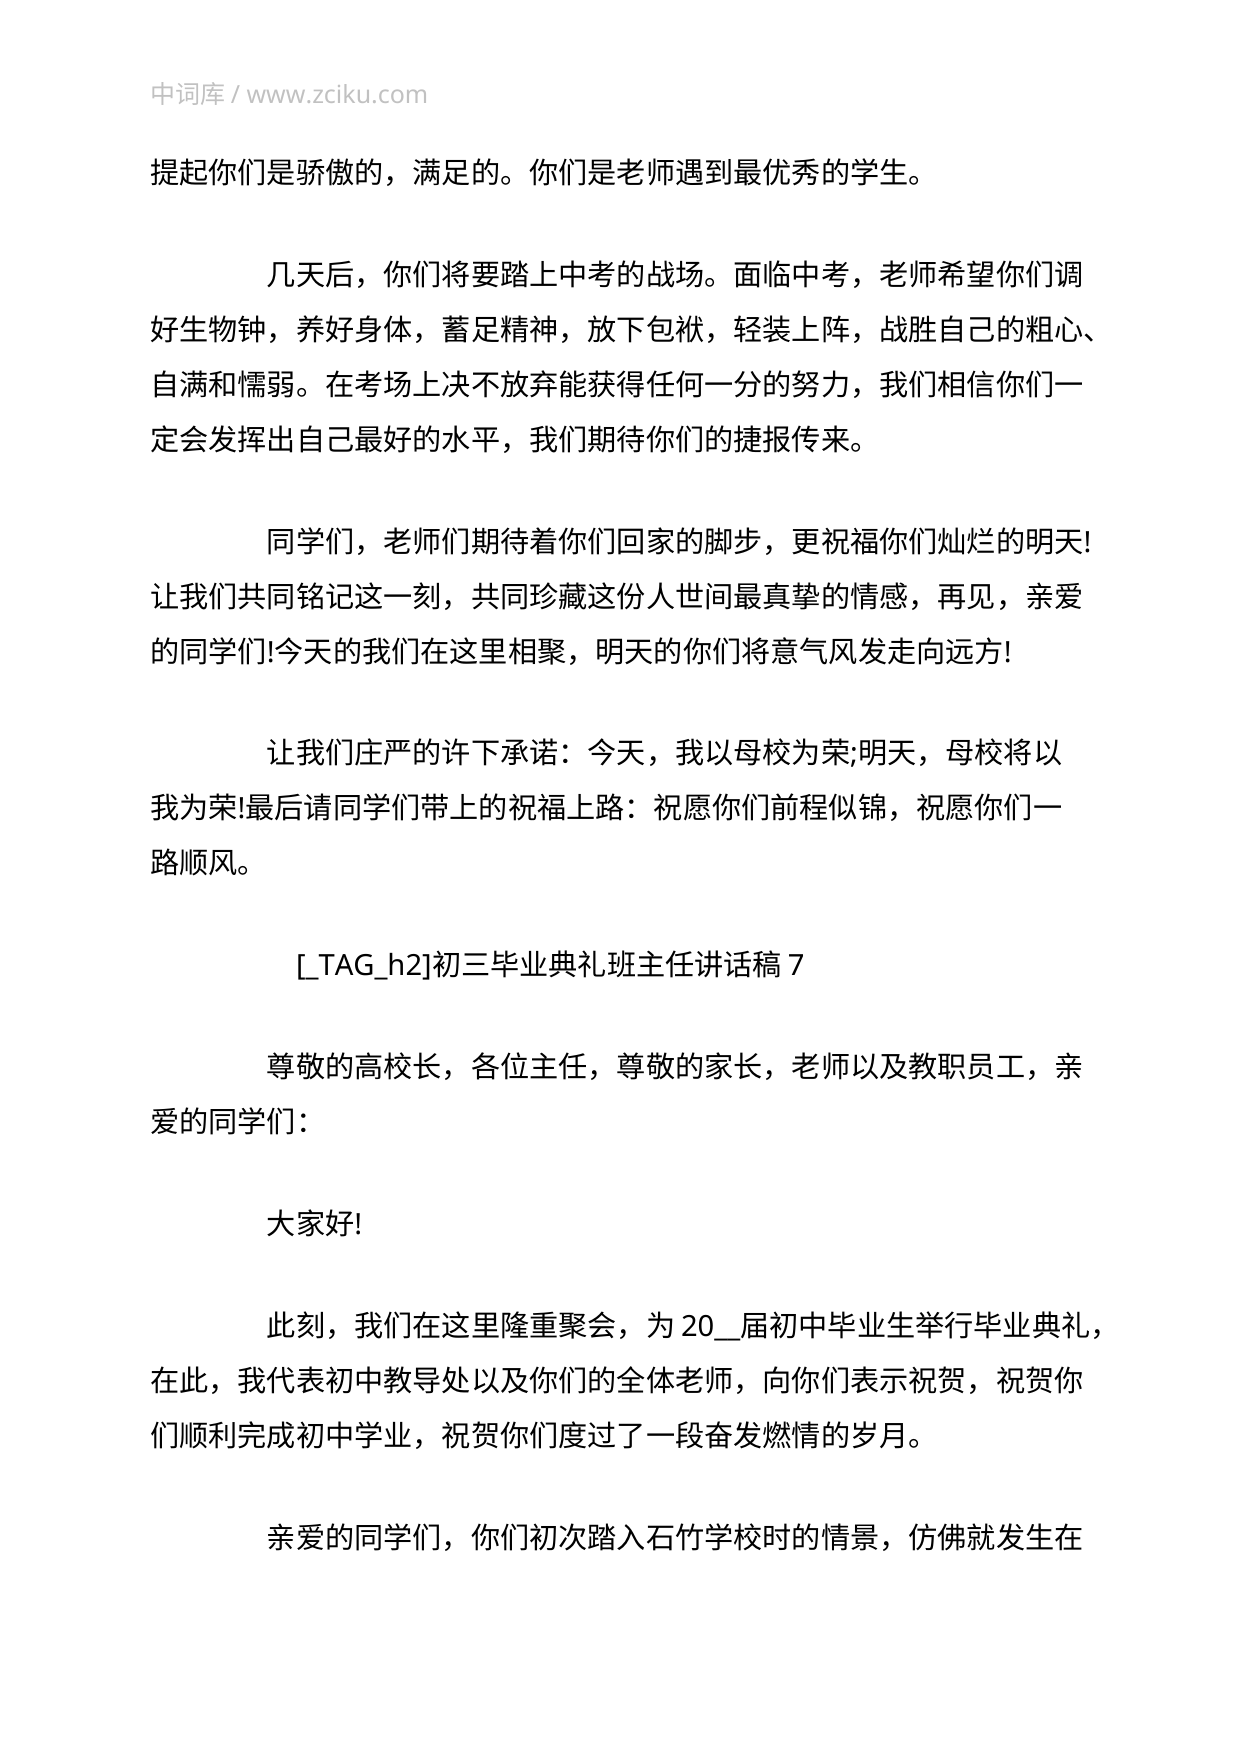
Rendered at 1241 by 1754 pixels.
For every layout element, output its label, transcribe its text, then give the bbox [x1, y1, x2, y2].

text [_TAG_h2]初三毕业典礼班主任讲话稿7 [150, 942, 1090, 984]
text 同学们，老师们期待着你们回家的脚步，更祝福你们灿烂的明天!让我们共同铭记这一刻，共同珍藏这份人世间最真挚的情感，再见，亲爱的同学们!今天的我们在这里相聚，明天的你们将意气风发走向远方! [150, 518, 1090, 671]
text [150, 1514, 1090, 1556]
text 几天后，你们将要踏上中考的战场。面临中考，老师希望你们调好生物钟，养好身体，蓄足精神，放下包袱，轻装上阵，战胜自己的粗心、自满和懦弱。在考场上决不放弃能获得任何一分的努力，我们相信你们一定会发挥出自己最好的水平，我们期待你们的捷报传来。 [150, 252, 1090, 459]
text 尊敬的高校长，各位主任，尊敬的家长，老师以及教职员工，亲爱的同学们： [150, 1044, 1090, 1141]
text 让我们庄严的许下承诺：今天，我以母校为荣;明天，母校将以我为荣!最后请同学们带上的祝福上路：祝愿你们前程似锦，祝愿你们一路顺风。 [150, 730, 1090, 882]
text 此刻，我们在这里隆重聚会，为20__届初中毕业生举行毕业典礼，在此，我代表初中教导处以及你们的全体老师，向你们表示祝贺，祝贺你们顺利完成初中学业，祝贺你们度过了一段奋发燃情的岁月。 [150, 1302, 1090, 1455]
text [150, 150, 1090, 192]
text 大家好! [150, 1201, 1090, 1243]
